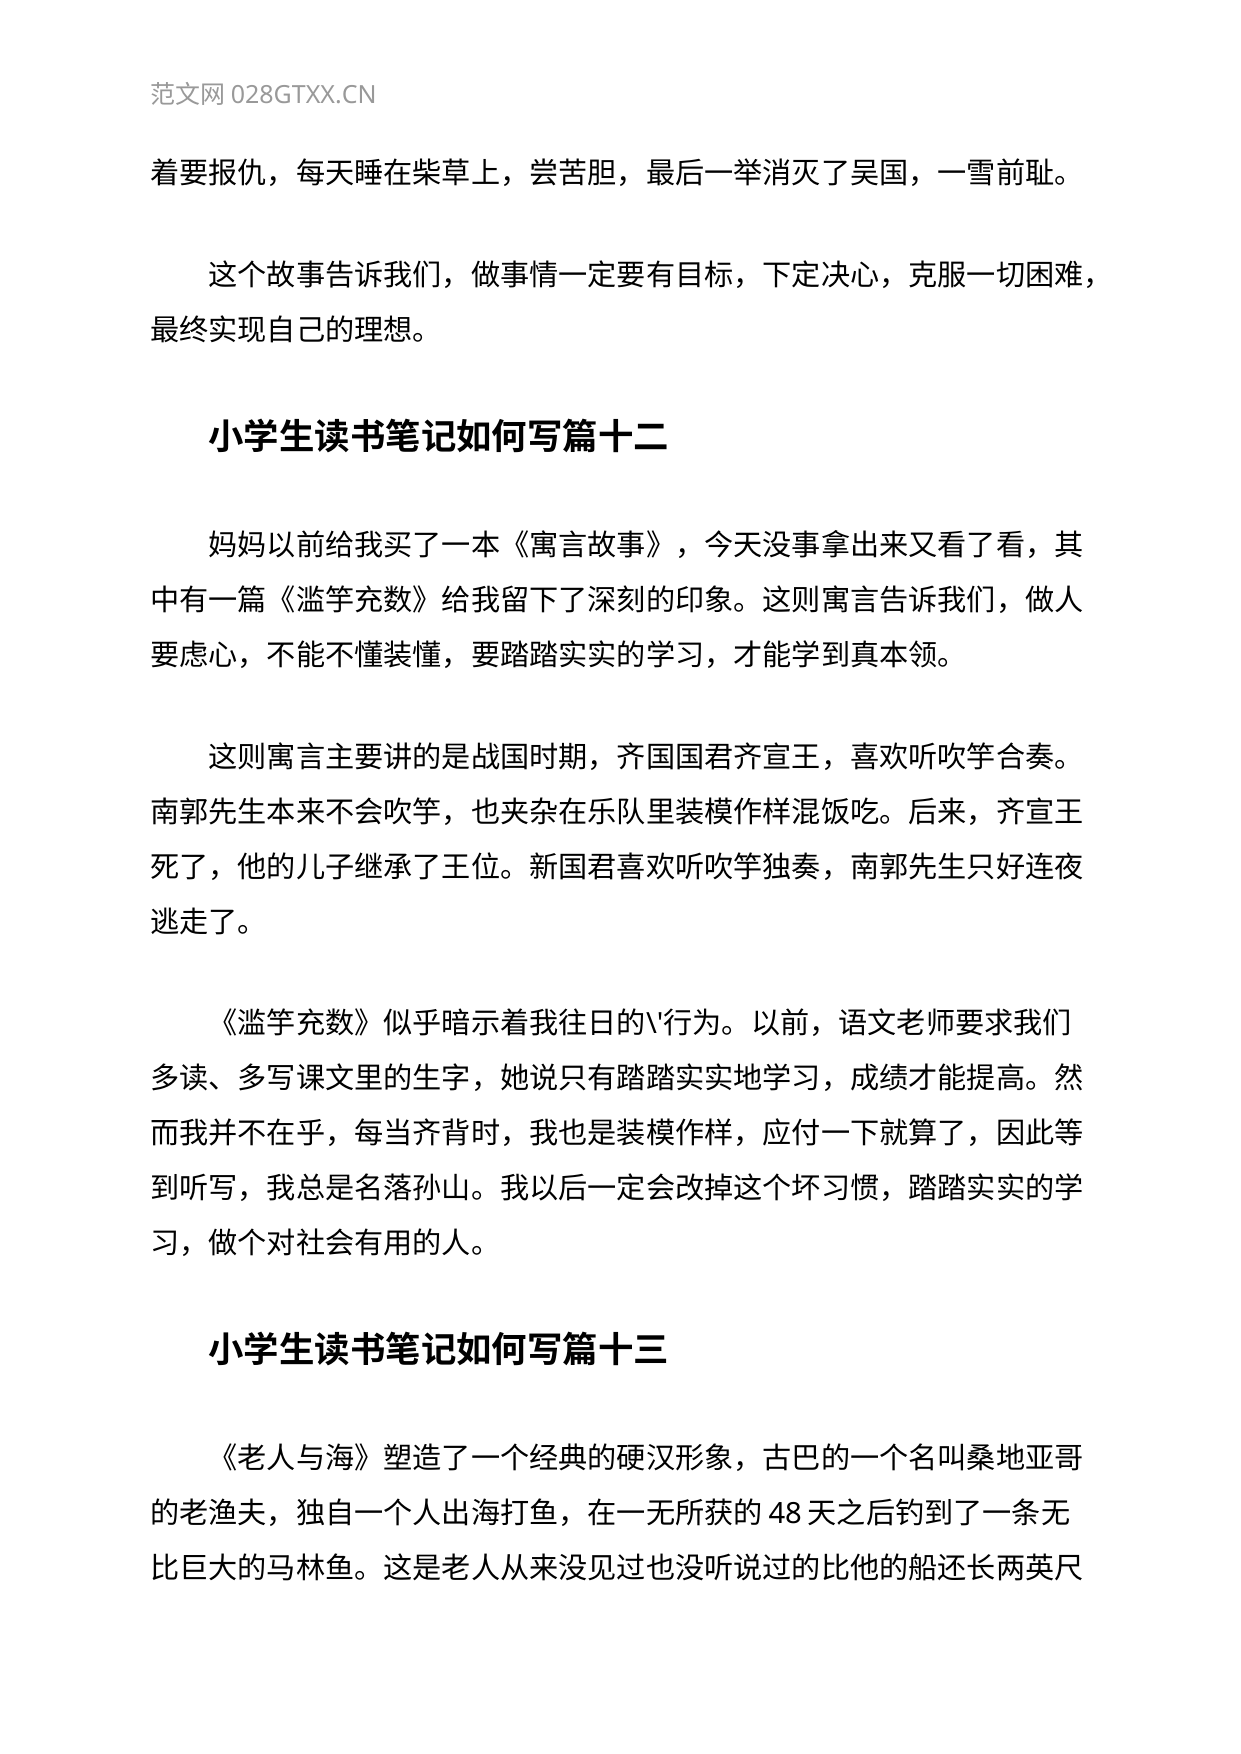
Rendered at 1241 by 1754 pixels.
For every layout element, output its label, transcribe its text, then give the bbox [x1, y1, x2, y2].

text 这个故事告诉我们，做事情一定要有目标，下定决心，克服一切困难，最终实现自己的理想。 [150, 252, 1090, 349]
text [150, 150, 1090, 192]
text 这则寓言主要讲的是战国时期，齐国国君齐宣王，喜欢听吹竽合奏。南郭先生本来不会吹竽，也夹杂在乐队里装模作样混饭吃。后来，齐宣王死了，他的儿子继承了王位。新国君喜欢听吹竽独奏，南郭先生只好连夜逃走了。 [150, 733, 1090, 940]
text 《滥竽充数》似乎暗示着我往日的\'行为。以前，语文老师要求我们多读、多写课文里的生字，她说只有踏踏实实地学习，成绩才能提高。然而我并不在乎，每当齐背时，我也是装模作样，应付一下就算了，因此等到听写，我总是名落孙山。我以后一定会改掉这个坏习惯，踏踏实实的学习，做个对社会有用的人。 [150, 1000, 1090, 1262]
text 小学生读书笔记如何写篇十三 [150, 1321, 1090, 1373]
text 小学生读书笔记如何写篇十二 [150, 408, 1090, 460]
text 妈妈以前给我买了一本《寓言故事》，今天没事拿出来又看了看，其中有一篇《滥竽充数》给我留下了深刻的印象。这则寓言告诉我们，做人要虑心，不能不懂装懂，要踏踏实实的学习，才能学到真本领。 [150, 522, 1090, 674]
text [150, 1435, 1090, 1587]
